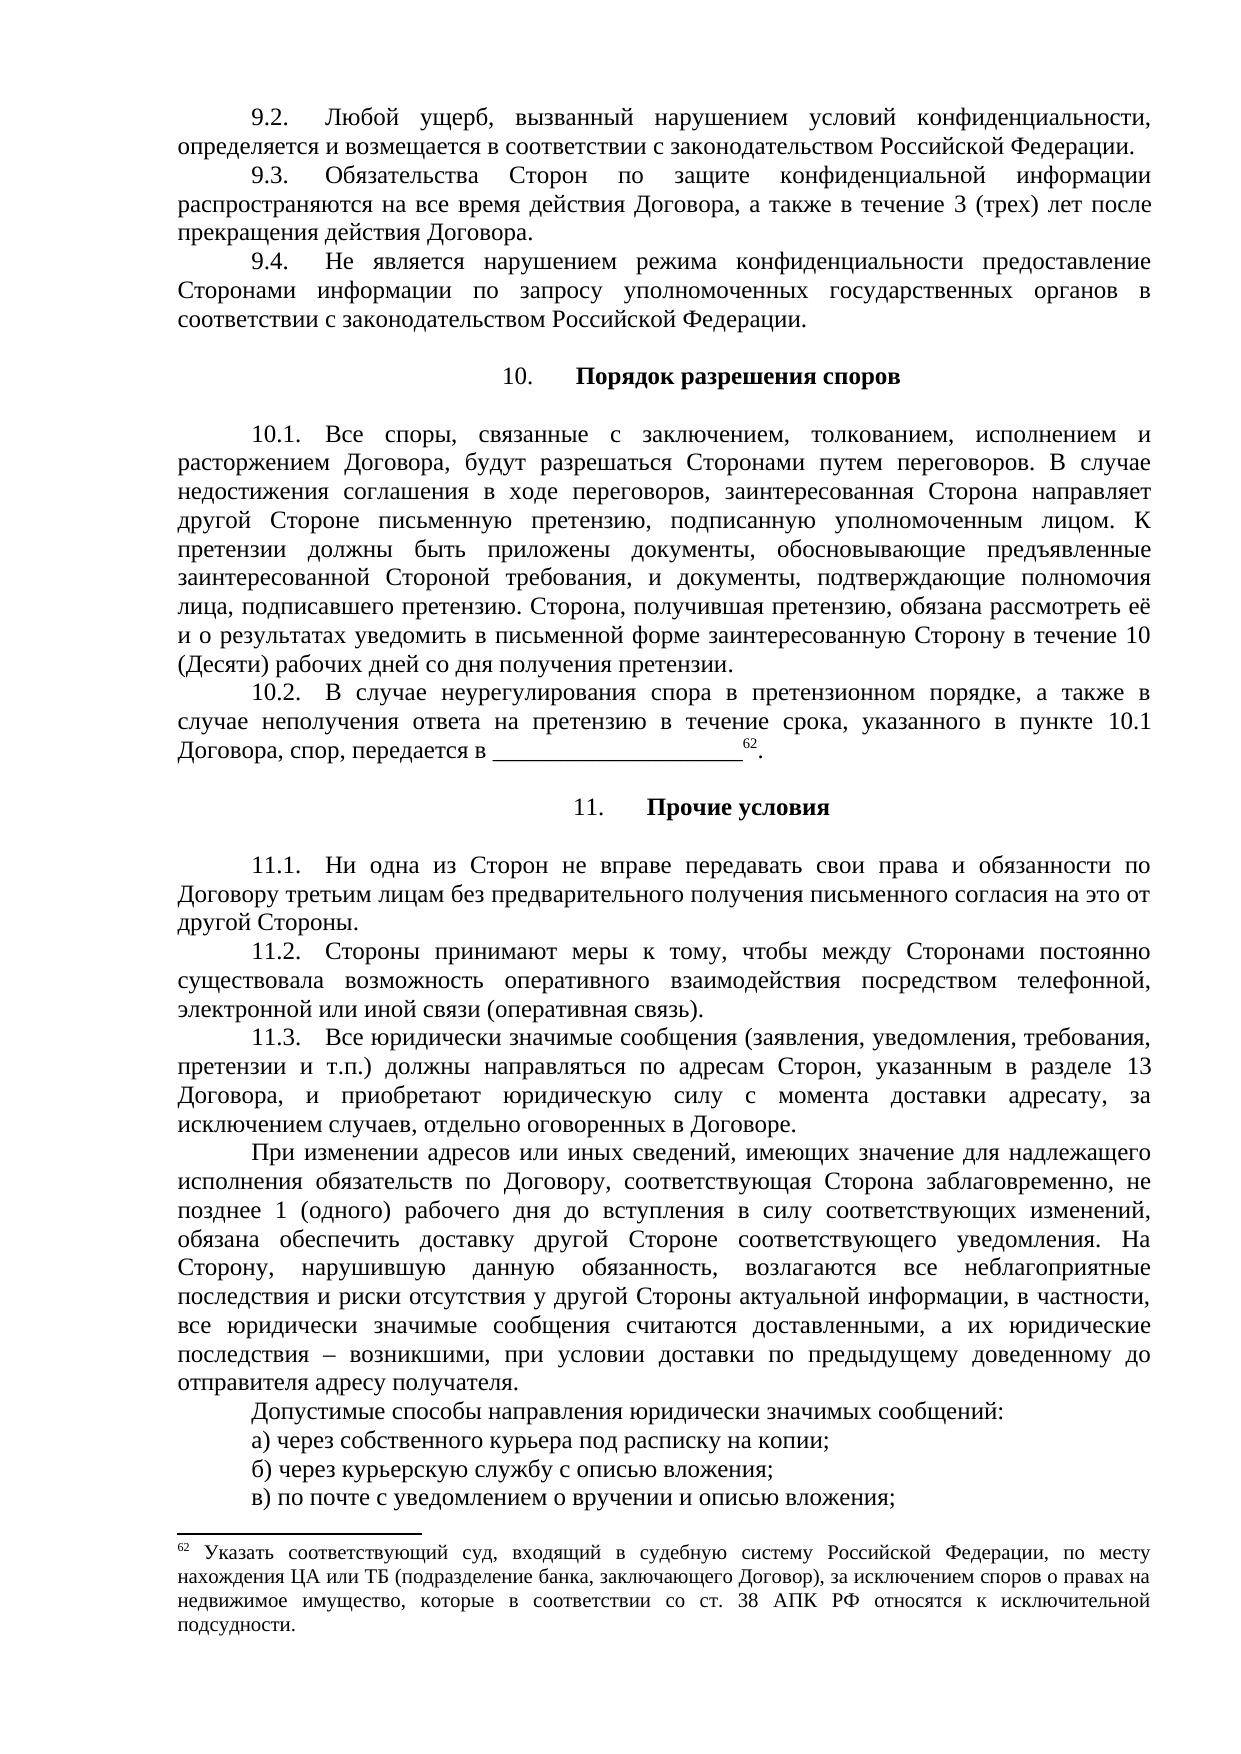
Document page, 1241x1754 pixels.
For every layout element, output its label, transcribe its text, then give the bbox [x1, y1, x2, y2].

list Ни одна из Сторон не вправе передавать свои права и обязанности по Договору третьим лицам без предварительного получения письменного согласия на это от другой Стороны. [177, 850, 1152, 936]
list Не является нарушением режима конфиденциальности предоставление Сторонами информации по запросу уполномоченных государственных органов в соответствии с законодательством Российской Федерации. [177, 246, 1152, 332]
list Стороны принимают меры к тому, чтобы между Сторонами постоянно существовала возможность оперативного взаимодействия посредством телефонной, электронной или иной связи (оперативная связь). [177, 936, 1152, 1022]
list Все споры, связанные с заключением, толкованием, исполнением и расторжением Договора, будут разрешаться Сторонами путем переговоров. В случае недостижения соглашения в ходе переговоров, заинтересованная Сторона направляет другой Стороне письменную претензию, подписанную уполномоченным лицом. К претензии должны быть приложены документы, обосновывающие предъявленные заинтересованной Стороной требования, и документы, подтверждающие полномочия лица, подписавшего претензию. Сторона, получившая претензию, обязана рассмотреть её и о результатах уведомить в письменной форме заинтересованную Сторону в течение 10 (Десяти) рабочих дней со дня получения претензии. [177, 419, 1152, 677]
list Все юридически значимые сообщения (заявления, уведомления, требования, претензии и т.п.) должны направляться по адресам Сторон, указанным в разделе 13 Договора, и приобретают юридическую силу с момента доставки адресату, за исключением случаев, отдельно оговоренных в Договоре. [177, 1022, 1152, 1137]
text Допустимые способы направления юридически значимых сообщений: [177, 1396, 1152, 1425]
text б) через курьерскую службу с описью вложения; [177, 1454, 1152, 1482]
list Любой ущерб, вызванный нарушением условий конфиденциальности, определяется и возмещается в соответствии с законодательством Российской Федерации. [177, 102, 1152, 160]
text При изменении адресов или иных сведений, имеющих значение для надлежащего исполнения обязательств по Договору, соответствующая Сторона заблаговременно, не позднее 1 (одного) рабочего дня до вступления в силу соответствующих изменений, обязана обеспечить доставку другой Стороне соответствующего уведомления. На Сторону, нарушившую данную обязанность, возлагаются все неблагоприятные последствия и риски отсутствия у другой Стороны актуальной информации, в частности, все юридически значимые сообщения считаются доставленными, а их юридические последствия – возникшими, при условии доставки по предыдущему доведенному до отправителя адресу получателя. [177, 1137, 1152, 1396]
text в) по почте с уведомлением о вручении и описью вложения; [177, 1482, 1152, 1511]
text а) через собственного курьера под расписку на копии; [177, 1425, 1152, 1454]
list Прочие условия [177, 792, 1152, 821]
list Порядок разрешения споров [177, 361, 1152, 390]
list В случае неурегулирования спора в претензионном порядке, а также в случае неполучения ответа на претензию в течение срока, указанного в пункте 10.1 Договора, спор, передается в ____________________. [177, 677, 1152, 764]
list Обязательства Сторон по защите конфиденциальной информации распространяются на все время действия Договора, а также в течение 3 (трех) лет после прекращения действия Договора. [177, 160, 1152, 246]
